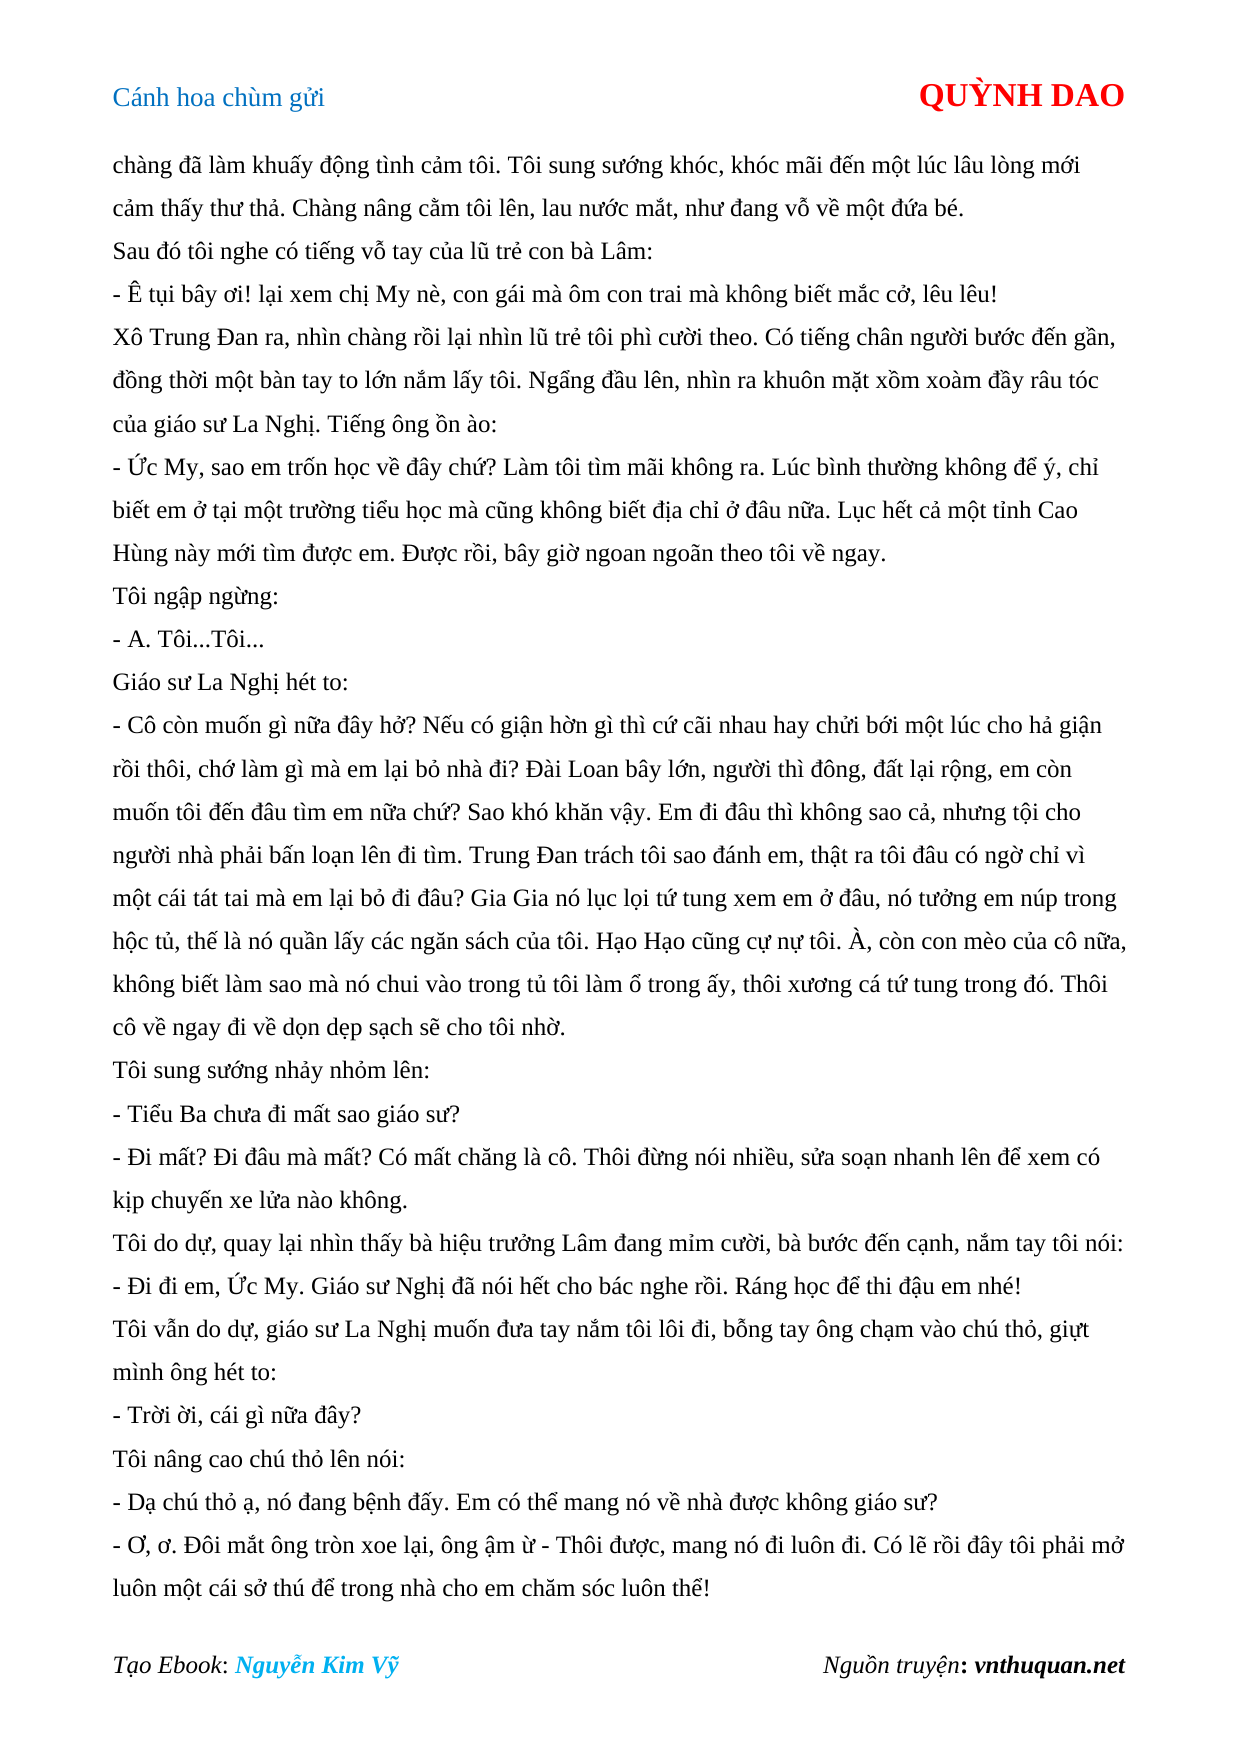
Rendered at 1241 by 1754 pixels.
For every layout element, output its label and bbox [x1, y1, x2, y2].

text [112, 150, 1128, 1602]
